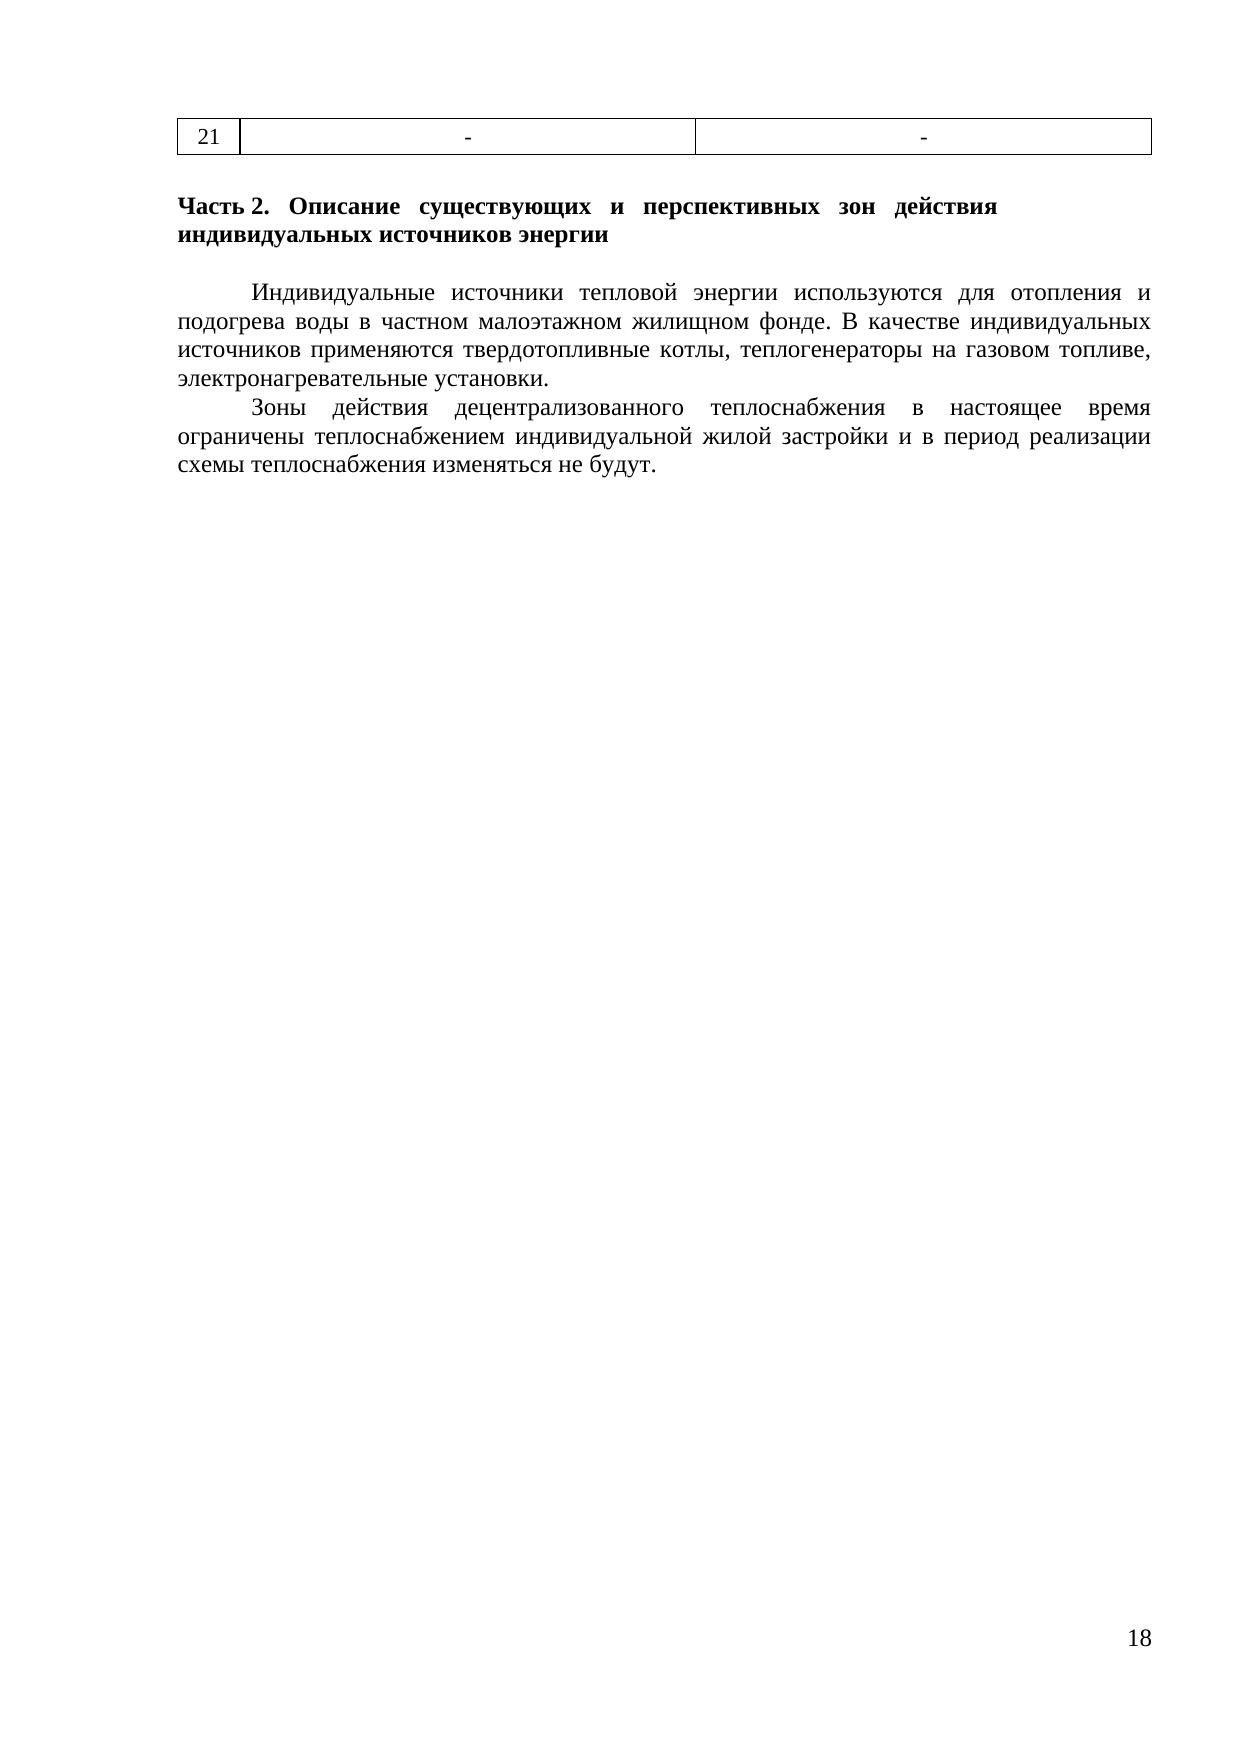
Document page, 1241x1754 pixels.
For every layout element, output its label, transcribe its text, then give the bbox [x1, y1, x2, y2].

text Зоны действия децентрализованного теплоснабжения в настоящее время ограничены теплоснабжением индивидуальной жилой застройки и в период реализации схемы теплоснабжения изменяться не будут. [177, 392, 1152, 478]
text Индивидуальные источники тепловой энергии используются для отопления и подогрева воды в частном малоэтажном жилищном фонде. В качестве индивидуальных источников применяются твердотопливные котлы, теплогенераторы на газовом топливе, электронагревательные установки. [177, 277, 1152, 392]
table_cell - [241, 119, 695, 154]
table_cell - [696, 119, 1151, 154]
table_cell 21 [178, 119, 239, 154]
subtitle Часть 2. Описание существующих и перспективных зон действия индивидуальных источников энергии [177, 191, 1152, 248]
